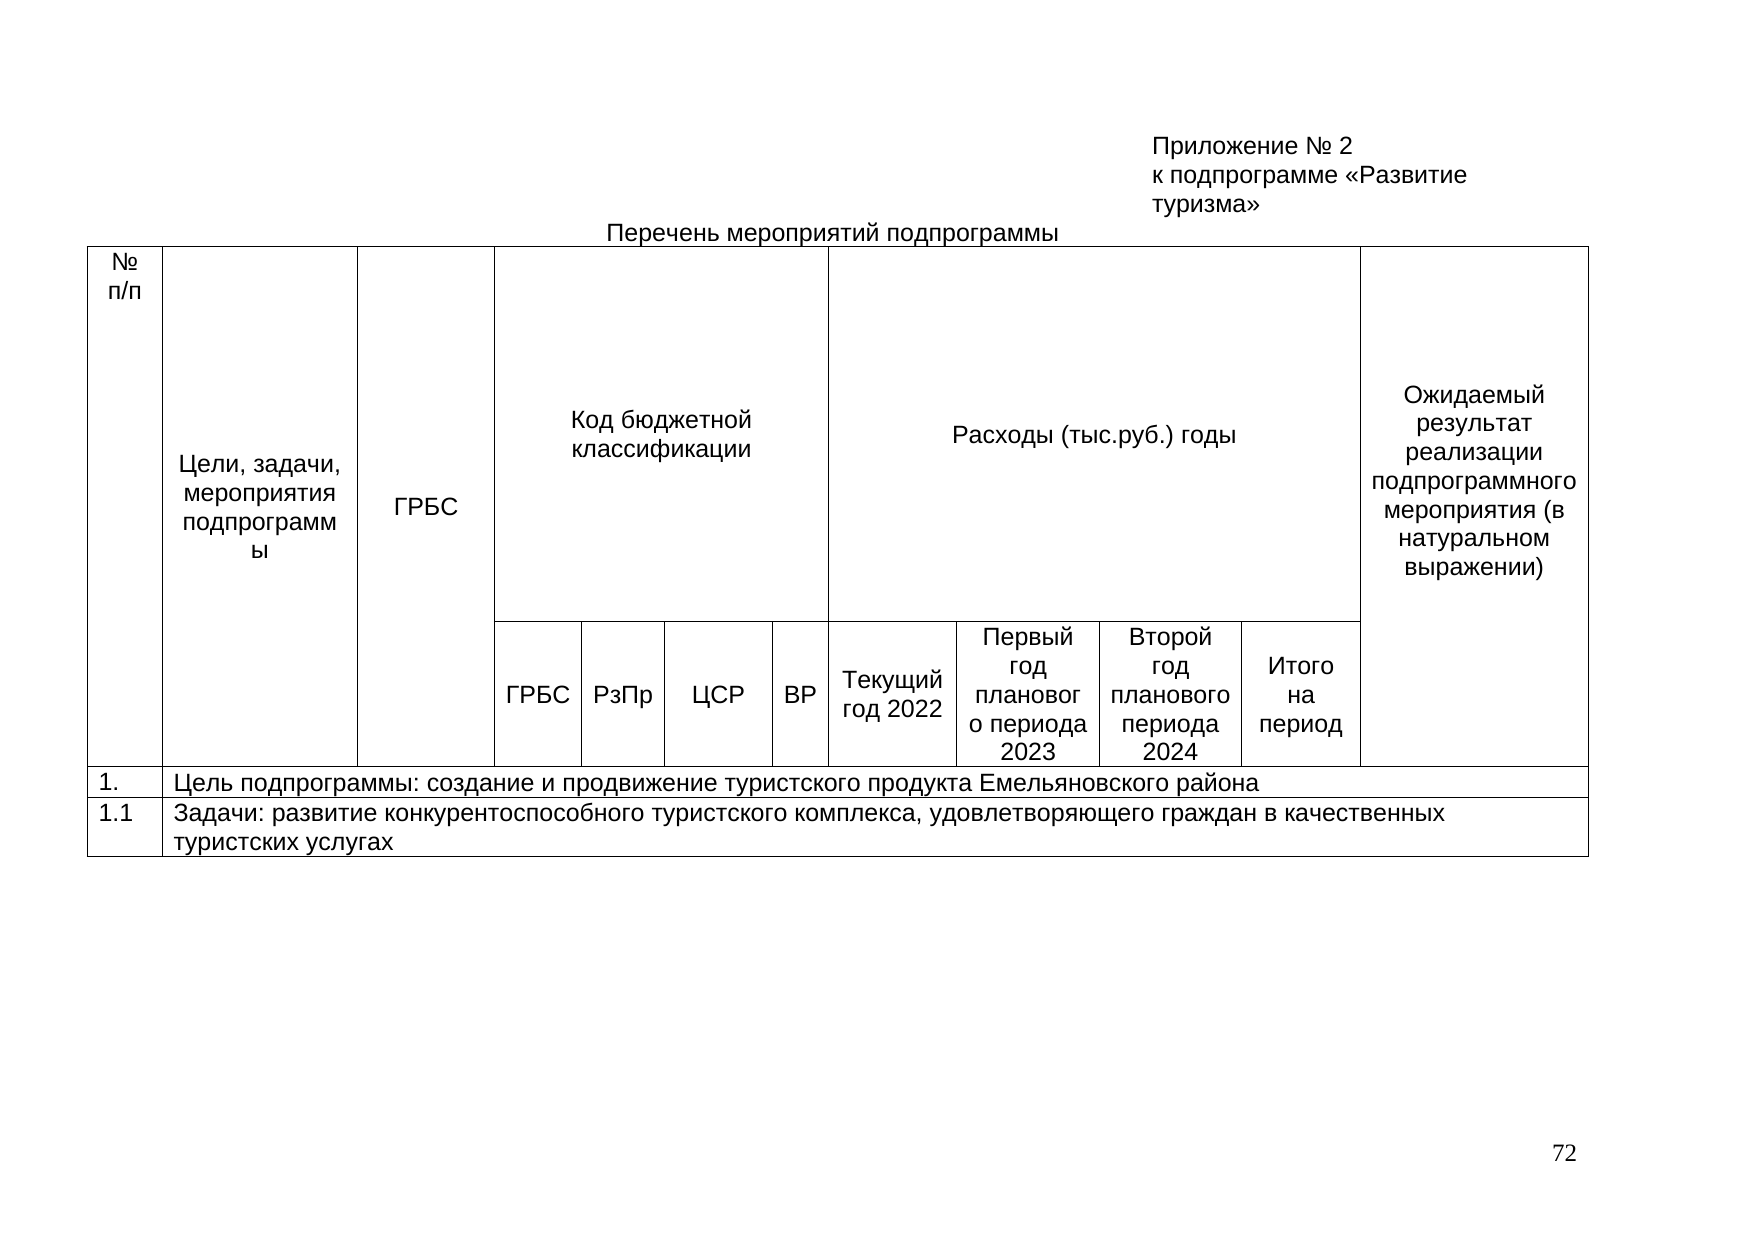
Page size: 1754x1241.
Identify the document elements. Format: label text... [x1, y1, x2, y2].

text Приложение № 2 [1152, 131, 1577, 160]
table_header № п/п [88, 247, 162, 766]
text Перечень мероприятий подпрограммы [89, 217, 1577, 246]
table_cell Первый год планового периода 2023 [957, 622, 1099, 766]
text к подпрограмме «Развитие туризма» [1152, 160, 1577, 217]
table_cell ВР [773, 622, 828, 766]
table_header Цели, задачи, мероприятия подпрограммы [163, 247, 357, 766]
table_cell Задачи: развитие конкурентоспособного туристского комплекса, удовлетворяющего граждан в качественных туристских услугах [163, 798, 1588, 856]
table_header Код бюджетной классификации [495, 247, 828, 621]
table_cell Цель подпрограммы: создание и продвижение туристского продукта Емельяновского района [163, 767, 1588, 797]
table_cell Текущий год 2022 [829, 622, 956, 766]
table_cell 1.1 [88, 798, 162, 856]
table_header Расходы (тыс.руб.) годы [829, 247, 1360, 621]
table_header Ожидаемый результат реализации подпрограммного мероприятия (в натуральном выражении) [1361, 247, 1588, 766]
table_cell РзПр [582, 622, 664, 766]
table_cell Итого на период [1242, 622, 1360, 766]
table_header ГРБС [358, 247, 494, 766]
table_cell ГРБС [495, 622, 581, 766]
table_cell 1. [88, 767, 162, 797]
table_cell Второй год планового периода 2024 [1100, 622, 1241, 766]
table_cell ЦСР [665, 622, 772, 766]
